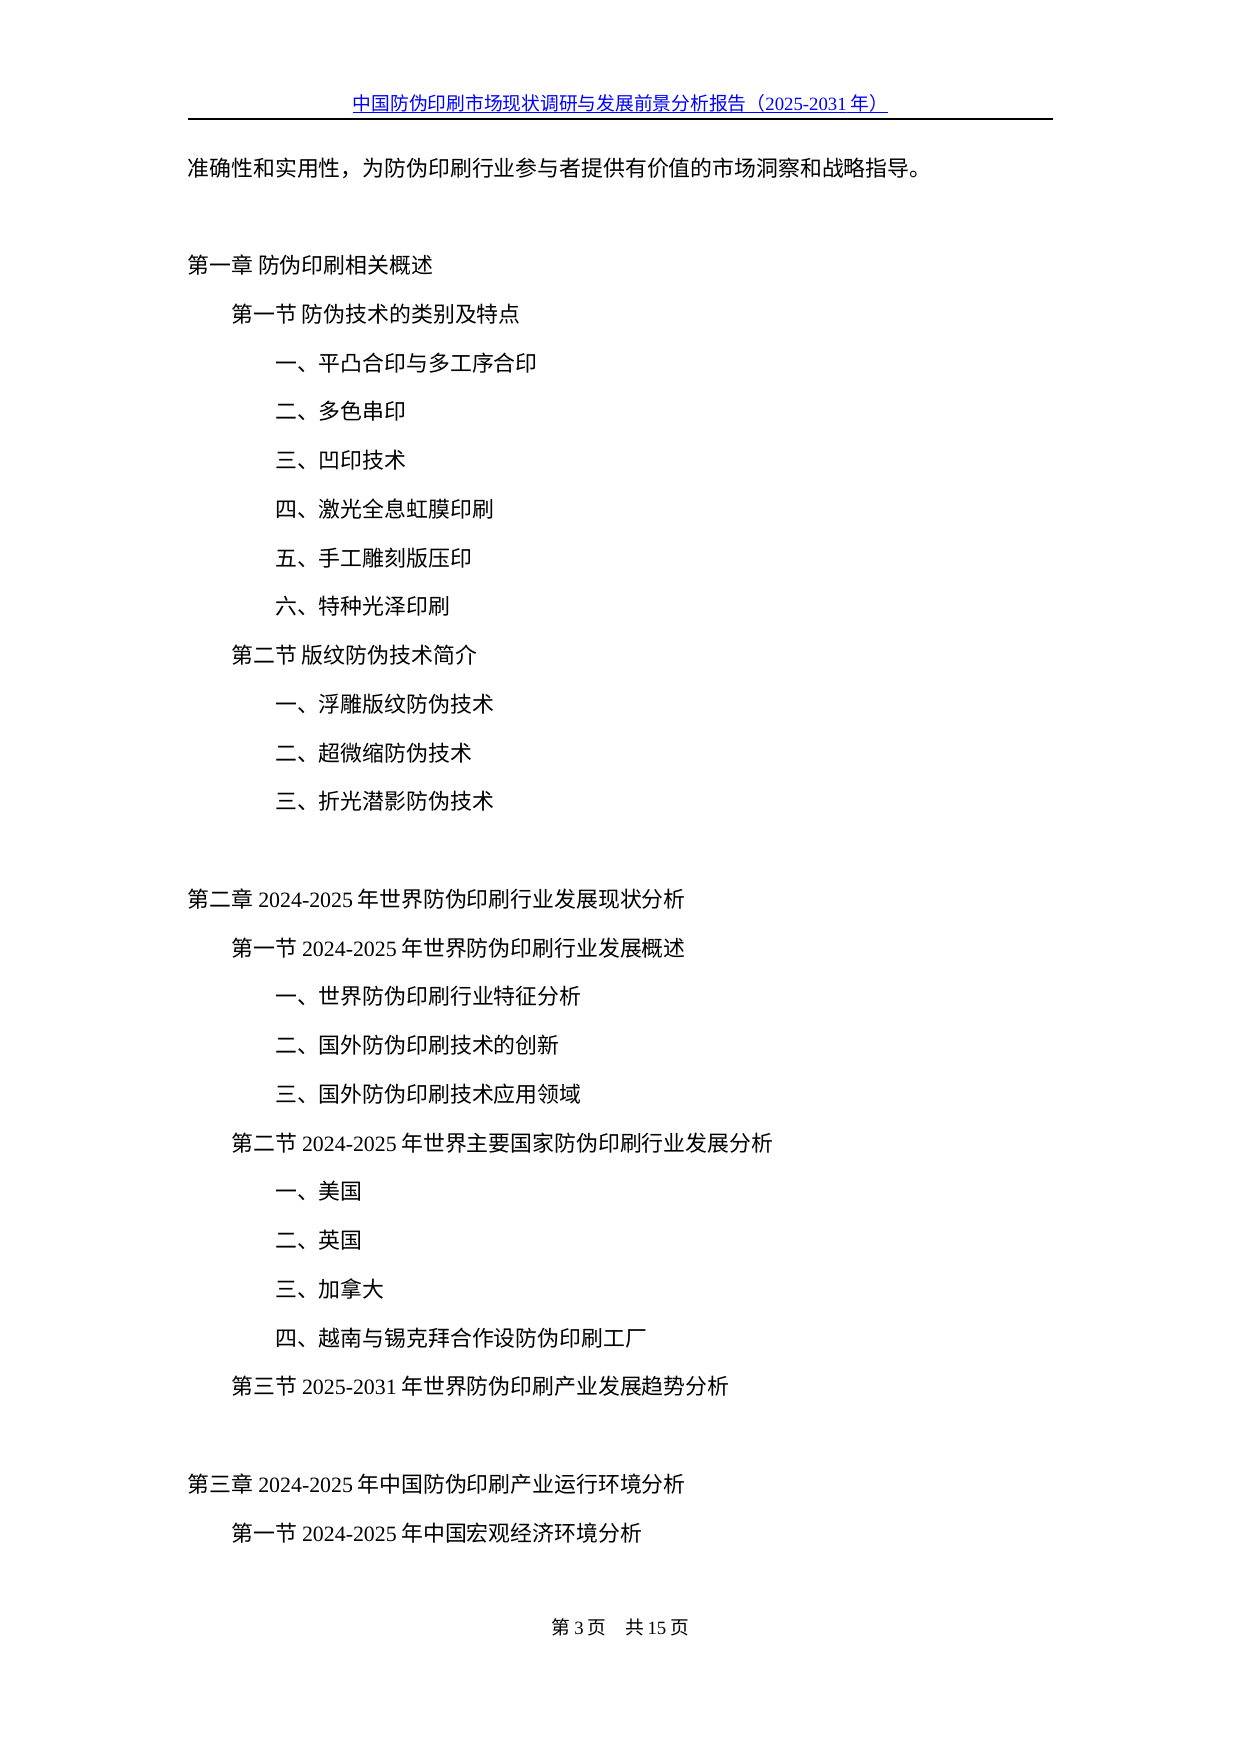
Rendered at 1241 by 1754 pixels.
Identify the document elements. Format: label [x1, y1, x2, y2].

text [187, 150, 1053, 1548]
